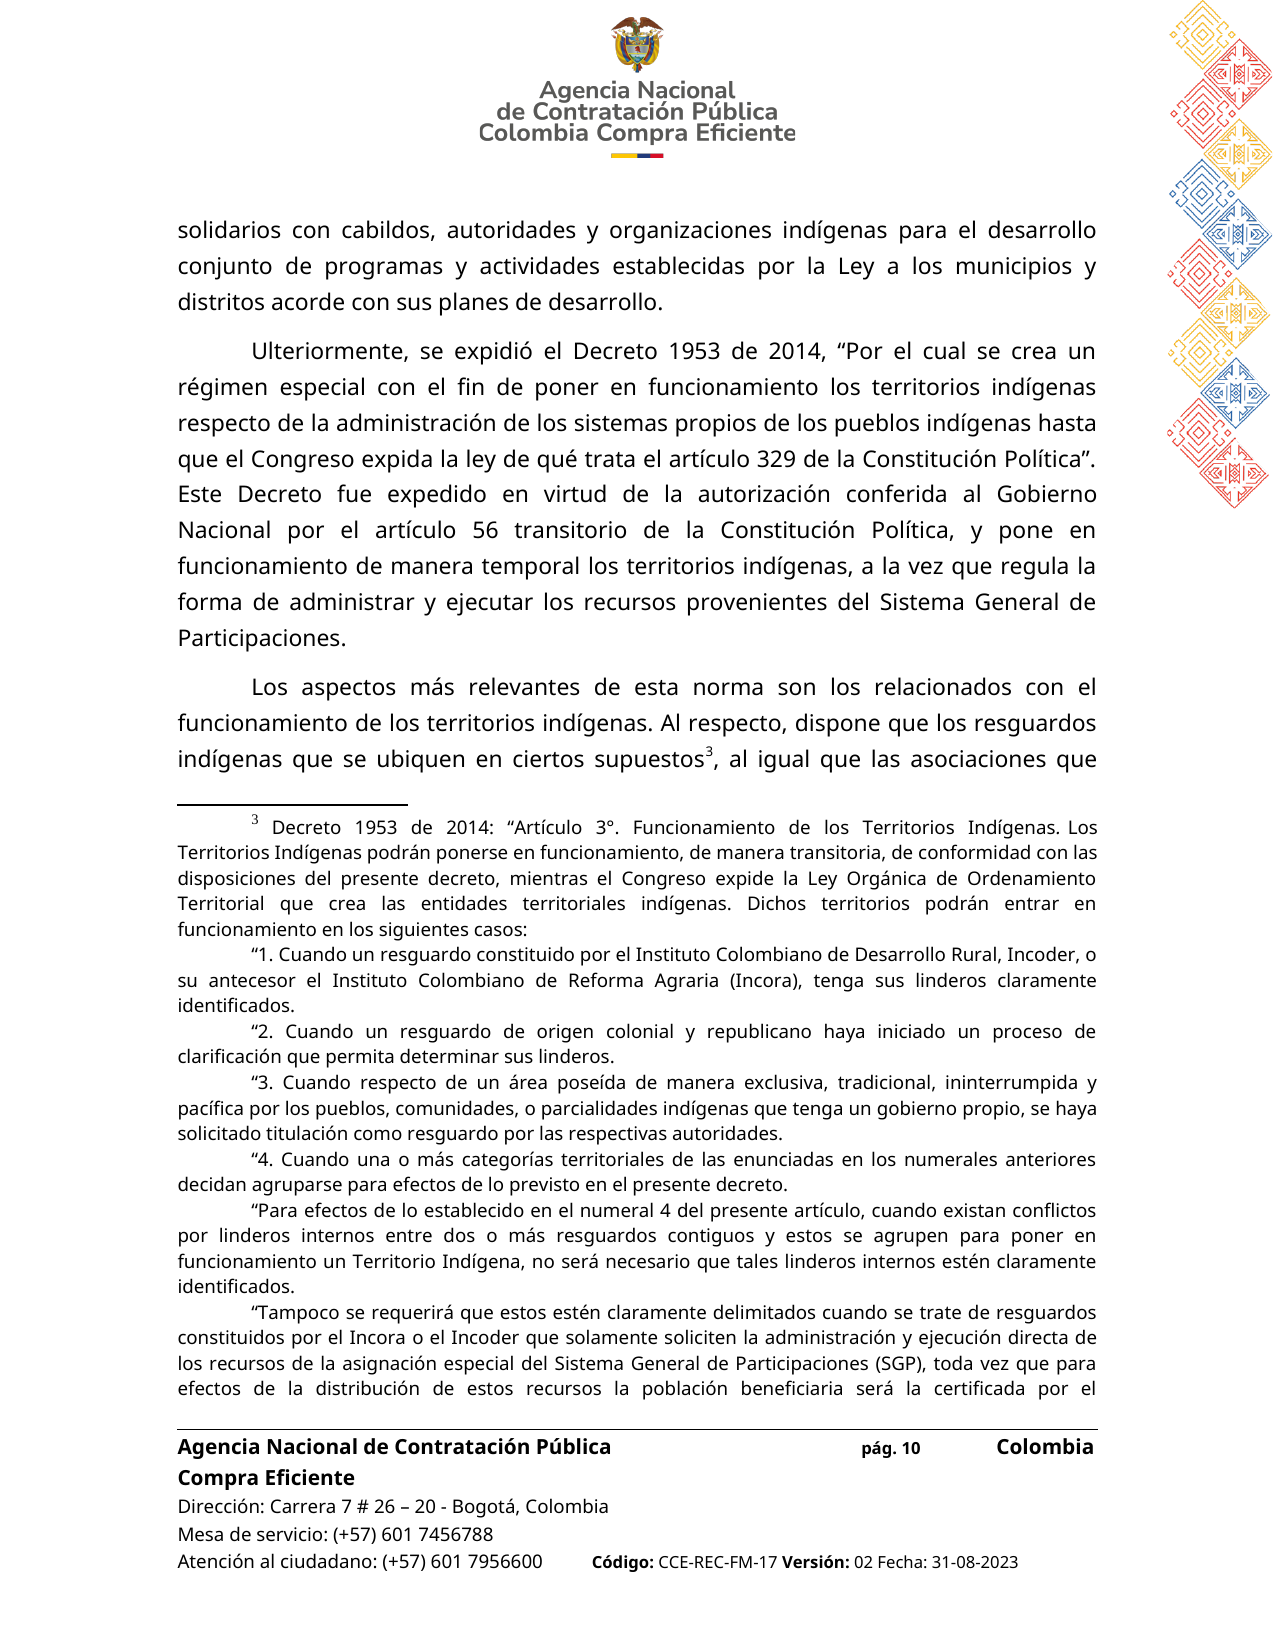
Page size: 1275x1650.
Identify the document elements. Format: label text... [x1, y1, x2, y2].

text Los aspectos más relevantes de esta norma son los relacionados con el funcionamiento de los territorios indígenas. Al respecto, dispone que los resguardos indígenas que se ubiquen en ciertos supuestos, al igual que las asociaciones que estos conformen para administrar recursos del SGP, podrán ser considerados como territorios indígenas, de manera transitoria, “[…] mientras el Congreso expide la Ley Orgánica de Ordenamiento Territorial que crea las entidades territoriales indígenas”. Adicionalmente, establece que para los fines y la ejecución de los recursos de que trata dicho decreto, los territorios y resguardos indígenas que hayan sido autorizados para administrar recursos del SGP serán considerados Entidades Estatales de acuerdo con lo indicado en el artículo 2 de la Ley 80 de 1993. La norma además establece una última posibilidad para los resguardos indígenas que no hayan sido autorizados para administrar de manera directa los recursos del SGP, consistente en la celebración de contratos de administración con las entidades territoriales respectivas y los representantes legales del resguardo designado por las autoridades propias. [177, 671, 1098, 774]
picture [479, 17, 796, 158]
picture [1165, 0, 1272, 506]
text Luego, el Congreso de la República expidió luego la Ley 1551 de 2012, modificatoria de la Ley 134 de 1994, “Por medio de la cual se dictan normas para modernizar la organización y el funcionamiento de los municipios”. Esta norma asignó competencias a los municipios e hizo algunas autorizaciones relacionadas con los cabildos, autoridades y organizaciones indígenas. Así, los municipios y los distritos, por expresa autorización del Legislador, pueden celebrar convenios solidarios con cabildos, autoridades y organizaciones indígenas para el desarrollo conjunto de programas y actividades establecidas por la Ley a los municipios y distritos acorde con sus planes de desarrollo. [177, 214, 1098, 317]
text Ulteriormente, se expidió el Decreto 1953 de 2014, “Por el cual se crea un régimen especial con el fin de poner en funcionamiento los territorios indígenas respecto de la administración de los sistemas propios de los pueblos indígenas hasta que el Congreso expida la ley de qué trata el artículo 329 de la Constitución Política”. Este Decreto fue expedido en virtud de la autorización conferida al Gobierno Nacional por el artículo 56 transitorio de la Constitución Política, y pone en funcionamiento de manera temporal los territorios indígenas, a la vez que regula la forma de administrar y ejecutar los recursos provenientes del Sistema General de Participaciones. [177, 335, 1098, 653]
